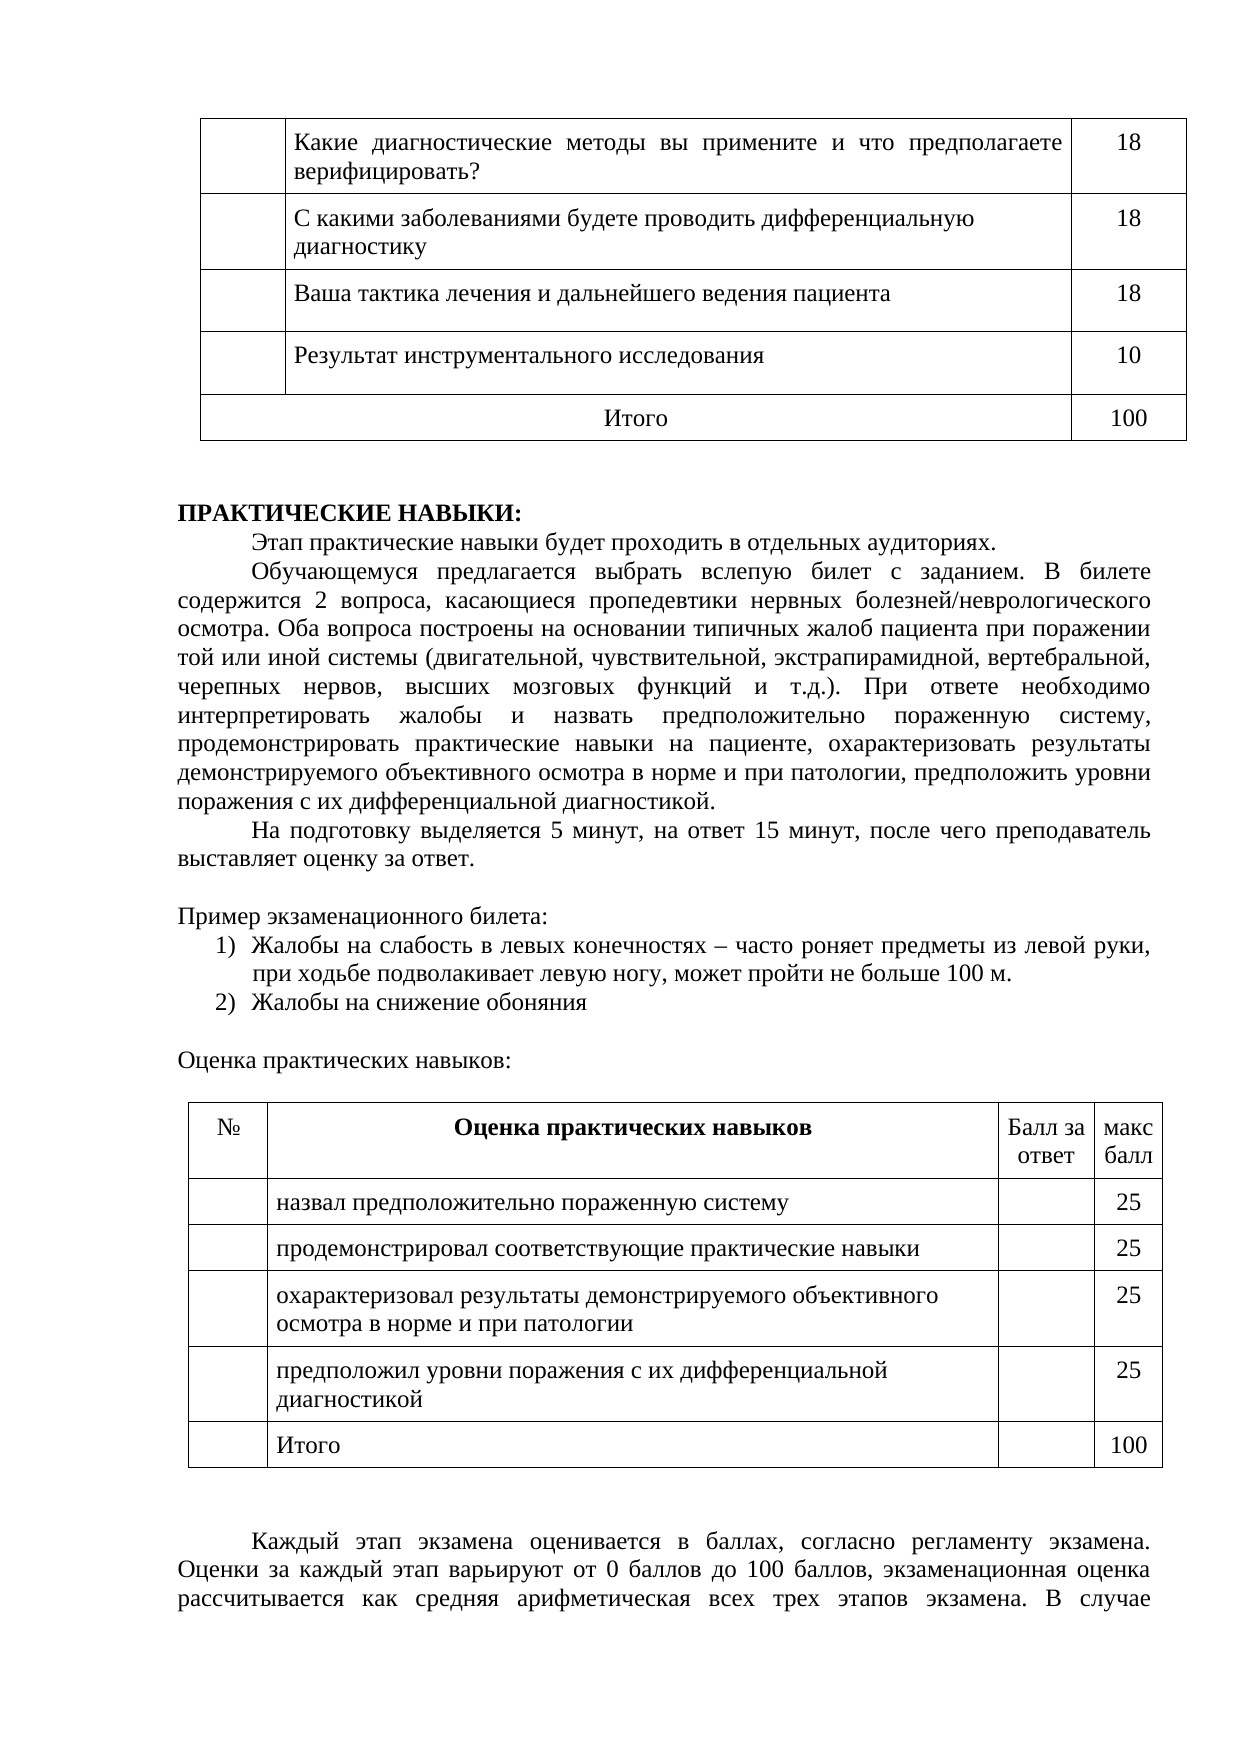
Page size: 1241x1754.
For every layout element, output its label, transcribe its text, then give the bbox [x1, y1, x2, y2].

table_cell [201, 119, 285, 193]
table_cell Итого [201, 395, 1071, 440]
table_cell 25 [1095, 1271, 1162, 1346]
text Этап практические навыки будет проходить в отдельных аудиториях. [177, 527, 1152, 556]
table_header № [189, 1103, 267, 1177]
table_cell [201, 270, 285, 331]
table_cell [189, 1422, 267, 1467]
table_header Оценка практических навыков [268, 1103, 998, 1177]
table_cell [999, 1347, 1094, 1421]
text Пример экзаменационного билета: [177, 901, 1152, 930]
table_cell [999, 1422, 1094, 1467]
table_cell 18 [1072, 119, 1186, 193]
text Оценка практических навыков: [177, 1045, 1152, 1073]
table_cell 25 [1095, 1179, 1162, 1224]
list Жалобы на снижение обоняния [215, 987, 1152, 1016]
table_cell 100 [1095, 1422, 1162, 1467]
table_cell продемонстрировал соответствующие практические навыки [268, 1225, 998, 1270]
table_cell [189, 1347, 267, 1421]
table_cell [201, 332, 285, 393]
table_cell [999, 1179, 1094, 1224]
text ПРАКТИЧЕСКИЕ НАВЫКИ: [177, 498, 1152, 527]
table_cell [999, 1225, 1094, 1270]
table_cell 25 [1095, 1225, 1162, 1270]
table_cell 100 [1072, 395, 1186, 440]
table_cell Итого [268, 1422, 998, 1467]
table_cell Ваша тактика лечения и дальнейшего ведения пациента [286, 270, 1071, 331]
table_cell Какие диагностические методы вы примените и что предполагаете верифицировать? [286, 119, 1071, 193]
table_cell предположил уровни поражения с их дифференциальной диагностикой [268, 1347, 998, 1421]
table_cell [999, 1271, 1094, 1346]
table_cell 18 [1072, 270, 1186, 331]
table_cell охарактеризовал результаты демонстрируемого объективного осмотра в норме и при патологии [268, 1271, 998, 1346]
table_cell [189, 1271, 267, 1346]
text На подготовку выделяется 5 минут, на ответ 15 минут, после чего преподаватель выставляет оценку за ответ. [177, 815, 1152, 872]
text Обучающемуся предлагается выбрать вслепую билет с заданием. В билете содержится 2 вопроса, касающиеся пропедевтики нервных болезней/неврологического осмотра. Оба вопроса построены на основании типичных жалоб пациента при поражении той или иной системы (двигательной, чувствительной, экстрапирамидной, вертебральной, черепных нервов, высших мозговых функций и т.д.). При ответе необходимо интерпретировать жалобы и назвать предположительно пораженную систему, продемонстрировать практические навыки на пациенте, охарактеризовать результаты демонстрируемого объективного осмотра в норме и при патологии, предположить уровни поражения с их дифференциальной диагностикой. [177, 556, 1152, 815]
table_header Балл за ответ [999, 1103, 1094, 1177]
table_cell назвал предположительно пораженную систему [268, 1179, 998, 1224]
list Жалобы на слабость в левых конечностях – часто роняет предметы из левой руки, при ходьбе подволакивает левую ногу, может пройти не больше 100 м. [215, 930, 1152, 987]
table_header макс балл [1095, 1103, 1162, 1177]
table_cell [189, 1225, 267, 1270]
table_cell Результат инструментального исследования [286, 332, 1071, 393]
table_cell 10 [1072, 332, 1186, 393]
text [177, 1526, 1152, 1612]
table_cell С какими заболеваниями будете проводить дифференциальную диагностику [286, 194, 1071, 268]
table_cell [201, 194, 285, 268]
table_cell 18 [1072, 194, 1186, 268]
table_cell [189, 1179, 267, 1224]
table_cell 25 [1095, 1347, 1162, 1421]
